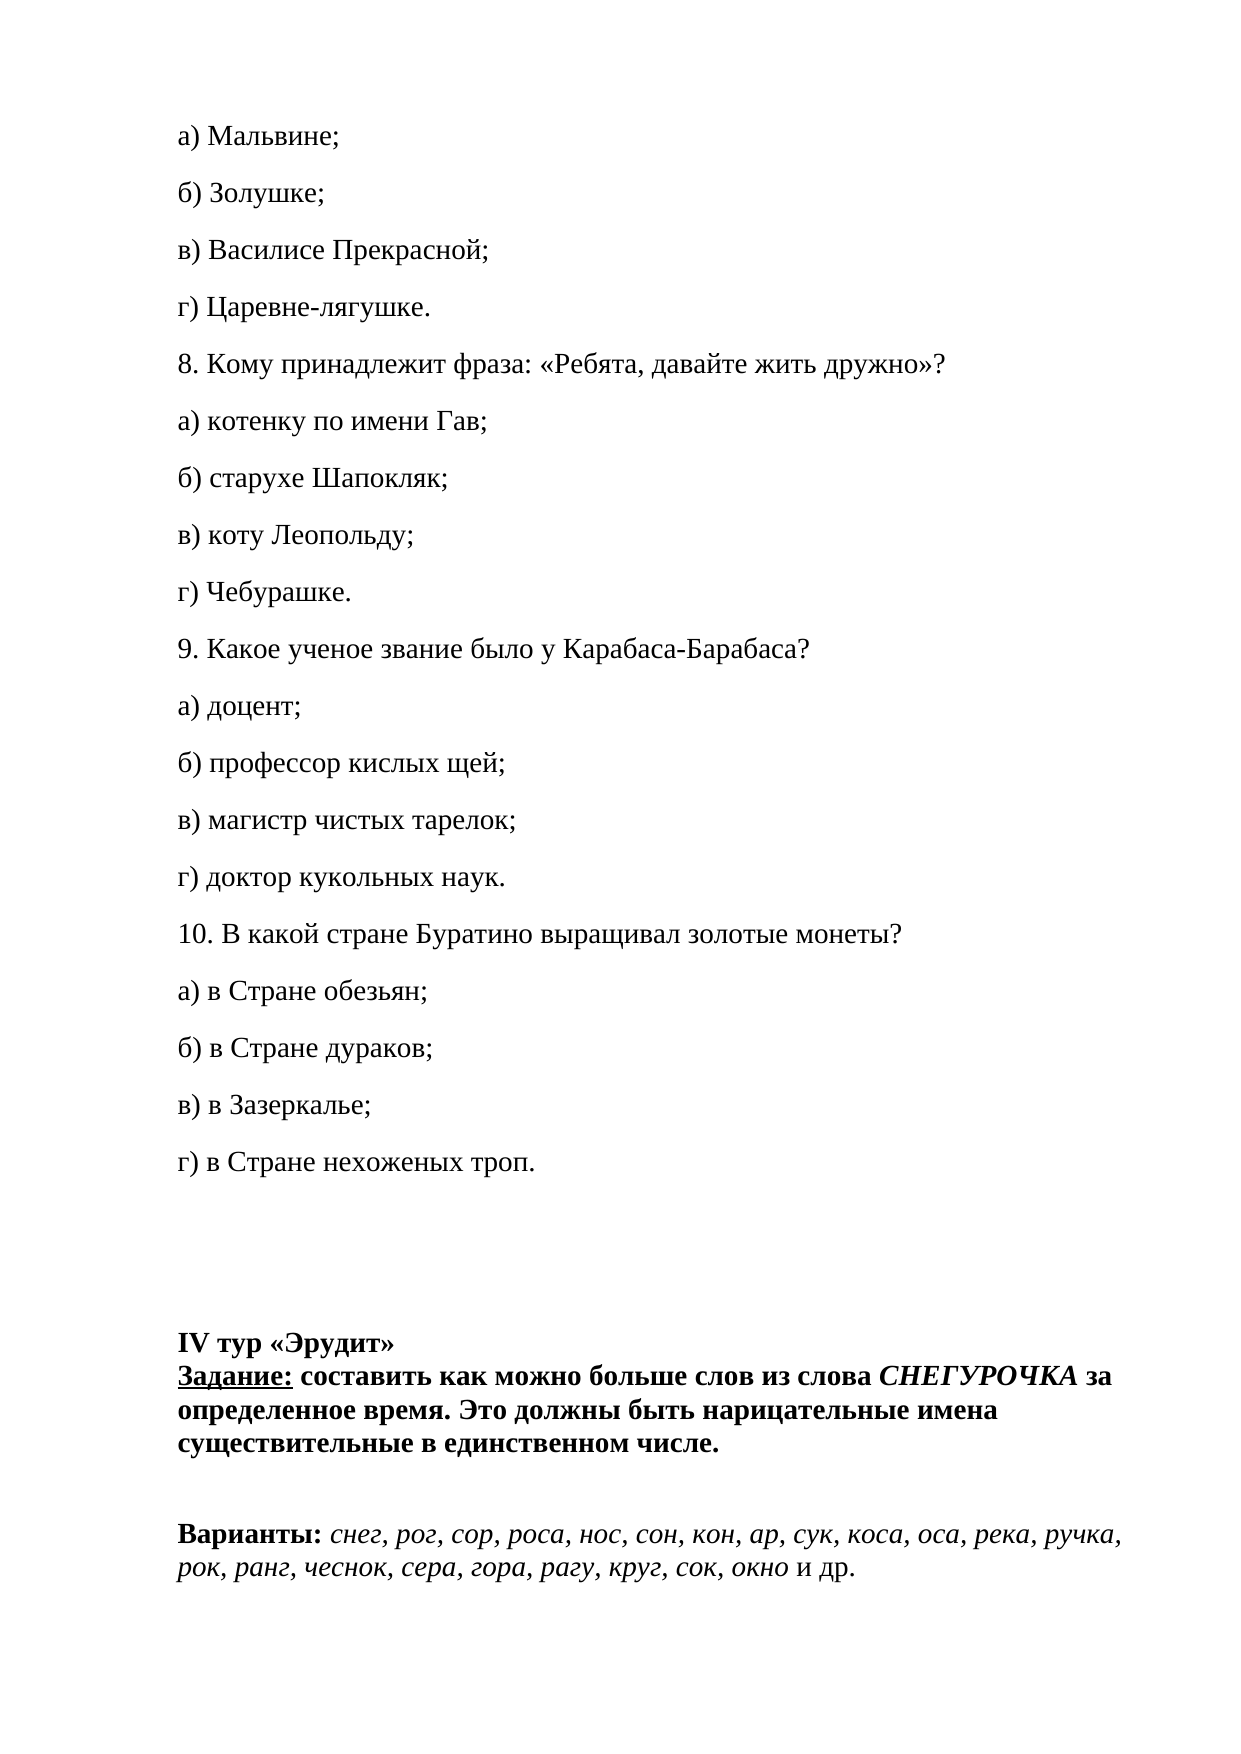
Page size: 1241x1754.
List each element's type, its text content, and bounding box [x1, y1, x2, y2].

text в) магистр чистых тарелок; [177, 802, 1152, 835]
text в) в Зазеркалье; [177, 1087, 1152, 1120]
text 9. Какое ученое звание было у Карабаса-Барабаса? [177, 631, 1152, 664]
text б) старухе Шапокляк; [177, 460, 1152, 493]
text 10. В какой стране Буратино выращивал золотые монеты? [177, 916, 1152, 949]
text в) Василисе Прекрасной; [177, 232, 1152, 266]
text б) профессор кислых щей; [177, 745, 1152, 778]
text а) доцент; [177, 688, 1152, 721]
text а) Мальвине; [177, 118, 1152, 152]
text г) Царевне-лягушке. [177, 289, 1152, 323]
text 8. Кому принадлежит фраза: «Ребята, давайте жить дружно»? [177, 346, 1152, 379]
text IV тур «Эрудит» [177, 1325, 1152, 1358]
text а) котенку по имени Гав; [177, 403, 1152, 437]
text б) Золушке; [177, 175, 1152, 209]
text а) в Стране обезьян; [177, 973, 1152, 1006]
text г) Чебурашке. [177, 574, 1152, 607]
text б) в Стране дураков; [177, 1030, 1152, 1063]
text Задание: составить как можно больше слов из слова СНЕГУРОЧКА за определенное время. Это должны быть нарицательные имена существительные в единственном числе. [177, 1358, 1152, 1459]
text Варианты: снег, рог, сор, роса, нос, сон, кон, ар, сук, коса, оса, река, ручка, рок, ранг, чеснок, сера, гора, рагу, круг, сок, окно и др. [177, 1516, 1152, 1583]
text г) доктор кукольных наук. [177, 859, 1152, 892]
text в) коту Леопольду; [177, 517, 1152, 551]
text г) в Стране нехоженых троп. [177, 1144, 1152, 1177]
